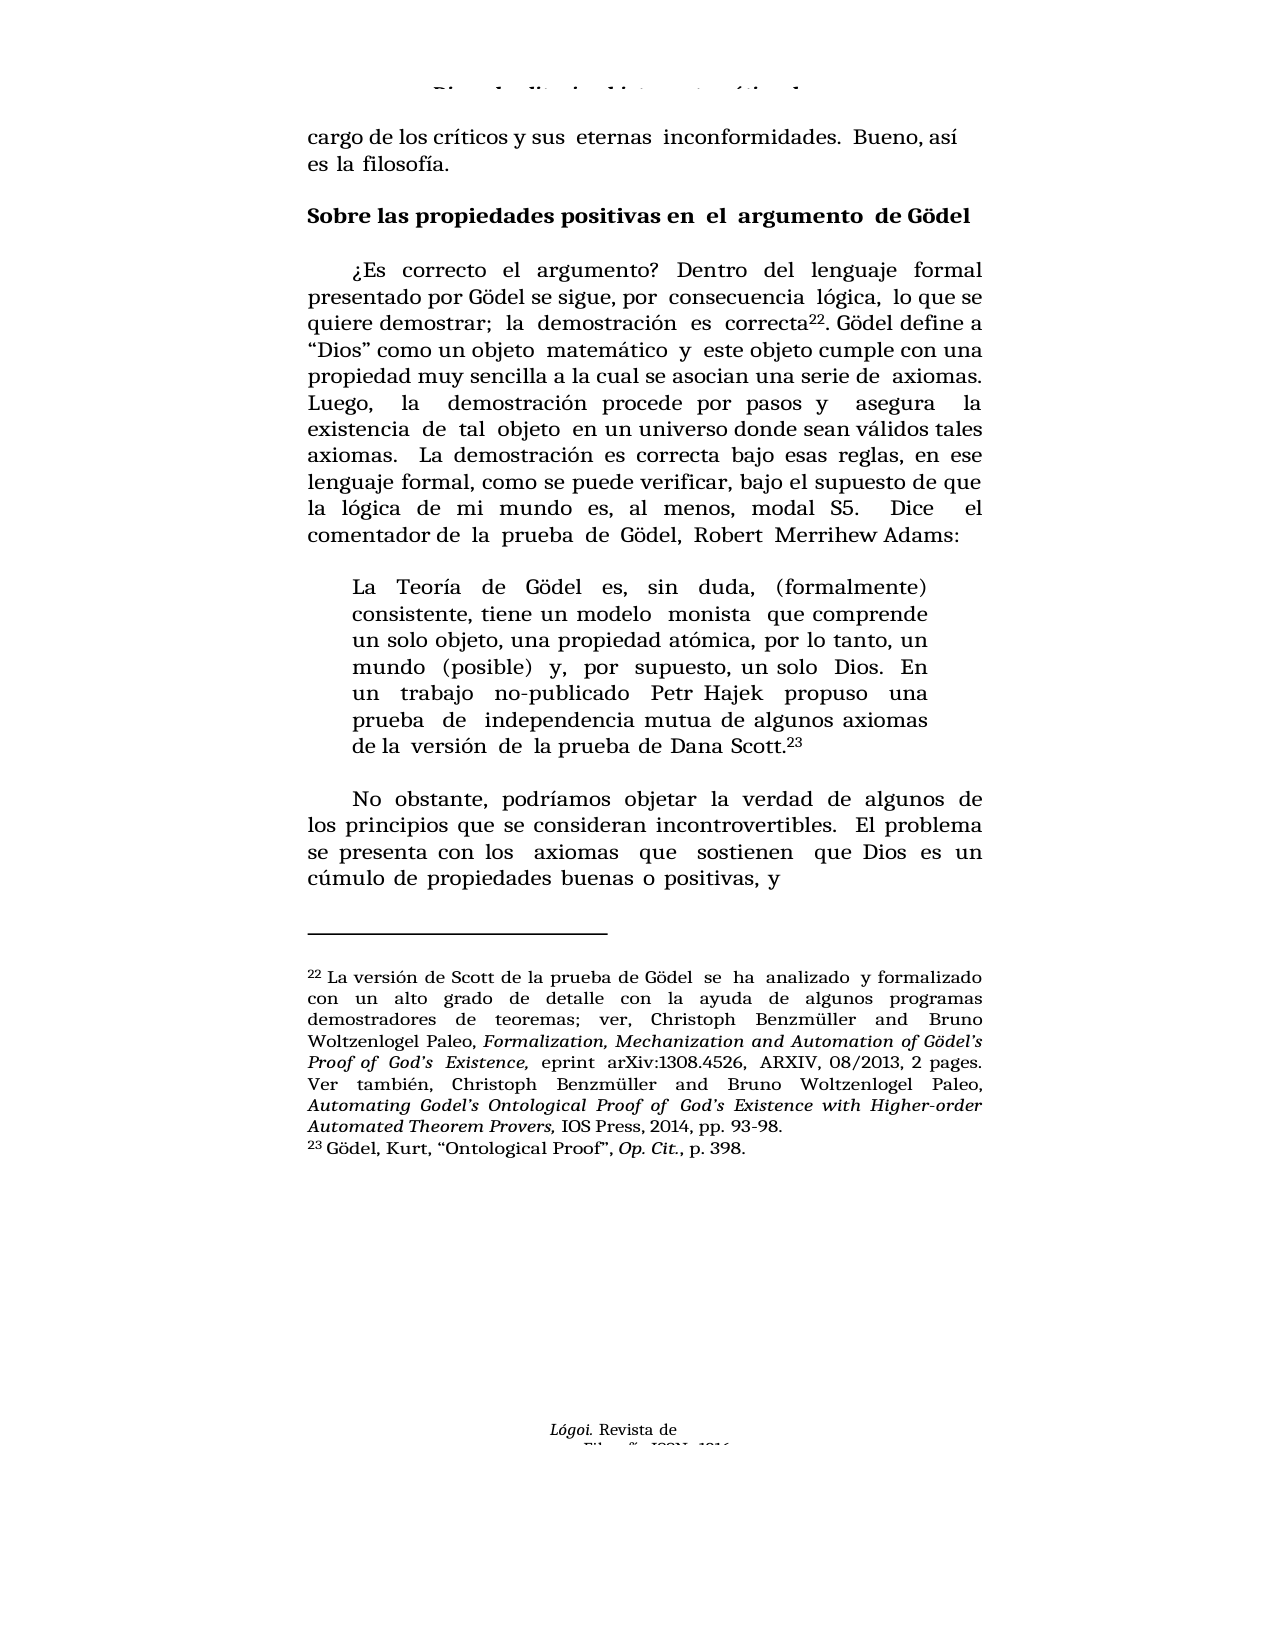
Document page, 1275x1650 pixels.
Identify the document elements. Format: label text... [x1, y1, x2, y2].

text 23 Gödel, Kurt, “Ontological Proof”, Op. Cit., p. 398. [307, 1138, 1096, 1159]
text cargo de los críticos y sus eternas inconformidades. Bueno, así es la filosofía. [307, 125, 964, 176]
text ¿Es correcto el argumento? Dentro del lenguaje formal presentado por Gödel se sigue, por consecuencia lógica, lo que se quiere demostrar; la demostración es correcta22. Gödel define a “Dios” como un objeto matemático y este objeto cumple con una propiedad muy sencilla a la cual se asocian una serie de axiomas. Luego, la demostración procede por pasos y asegura la existencia de tal objeto en un universo donde sean válidos tales axiomas. La demostración es correcta bajo esas reglas, en ese lenguaje formal, como se puede verificar, bajo el supuesto de que la lógica de mi mundo es, al menos, modal S5. Dice el comentador de la prueba de Gödel, Robert Merrihew Adams: [307, 258, 983, 548]
text No obstante, podríamos objetar la verdad de algunos de los principios que se consideran incontrovertibles. El problema se presenta con los axiomas que sostienen que Dios es un cúmulo de propiedades buenas o positivas, y [307, 786, 983, 891]
text La Teoría de Gödel es, sin duda, (formalmente) consistente, tiene un modelo monista que comprende un solo objeto, una propiedad atómica, por lo tanto, un mundo (posible) y, por supuesto, un solo Dios. En un trabajo no-publicado Petr Hajek propuso una prueba de independencia mutua de algunos axiomas de la versión de la prueba de Dana Scott.23 [352, 575, 928, 759]
text 22 La versión de Scott de la prueba de Gödel se ha analizado y formalizado con un alto grado de detalle con la ayuda de algunos programas demostradores de teoremas; ver, Christoph Benzmüller and Bruno Woltzenlogel Paleo, Formalization, Mechanization and Automation of Gödel’s Proof of God’s Existence, eprint arXiv:1308.4526, ARXIV, 08/2013, 2 pages. Ver también, Christoph Benzmüller and Bruno Woltzenlogel Paleo, Automating Godel’s Ontological Proof of God’s Existence with Higher-order Automated Theorem Provers, IOS Press, 2014, pp. 93-98. [307, 967, 983, 1137]
subtitle Sobre las propiedades positivas en el argumento de Gödel [307, 204, 983, 229]
